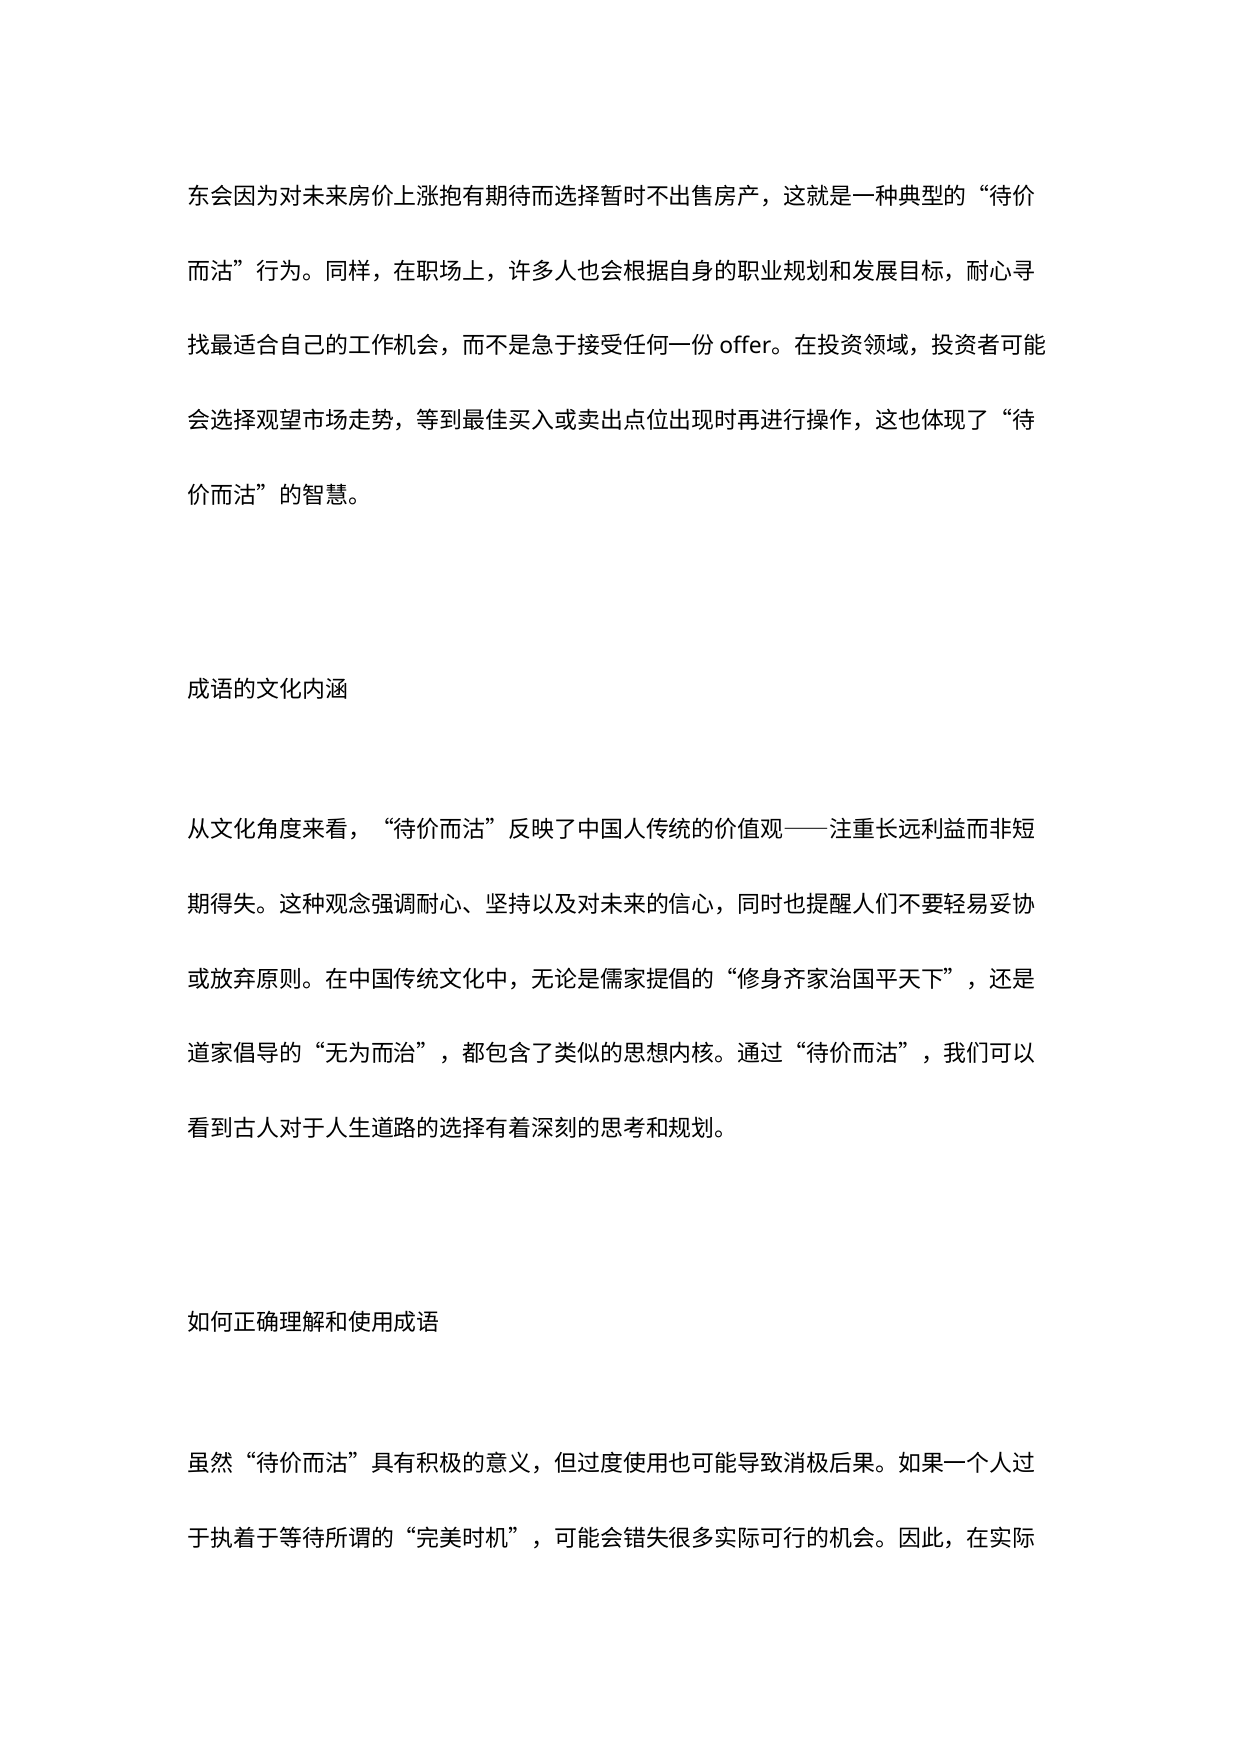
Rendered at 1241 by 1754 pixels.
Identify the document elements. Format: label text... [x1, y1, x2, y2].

text 成语的文化内涵 [187, 655, 1053, 720]
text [187, 1429, 1053, 1568]
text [187, 162, 1053, 526]
text 从文化角度来看，“待价而沽”反映了中国人传统的价值观——注重长远利益而非短期得失。这种观念强调耐心、坚持以及对未来的信心，同时也提醒人们不要轻易妥协或放弃原则。在中国传统文化中，无论是儒家提倡的“修身齐家治国平天下”，还是道家倡导的“无为而治”，都包含了类似的思想内核。通过“待价而沽”，我们可以看到古人对于人生道路的选择有着深刻的思考和规划。 [187, 795, 1053, 1159]
text 如何正确理解和使用成语 [187, 1288, 1053, 1353]
